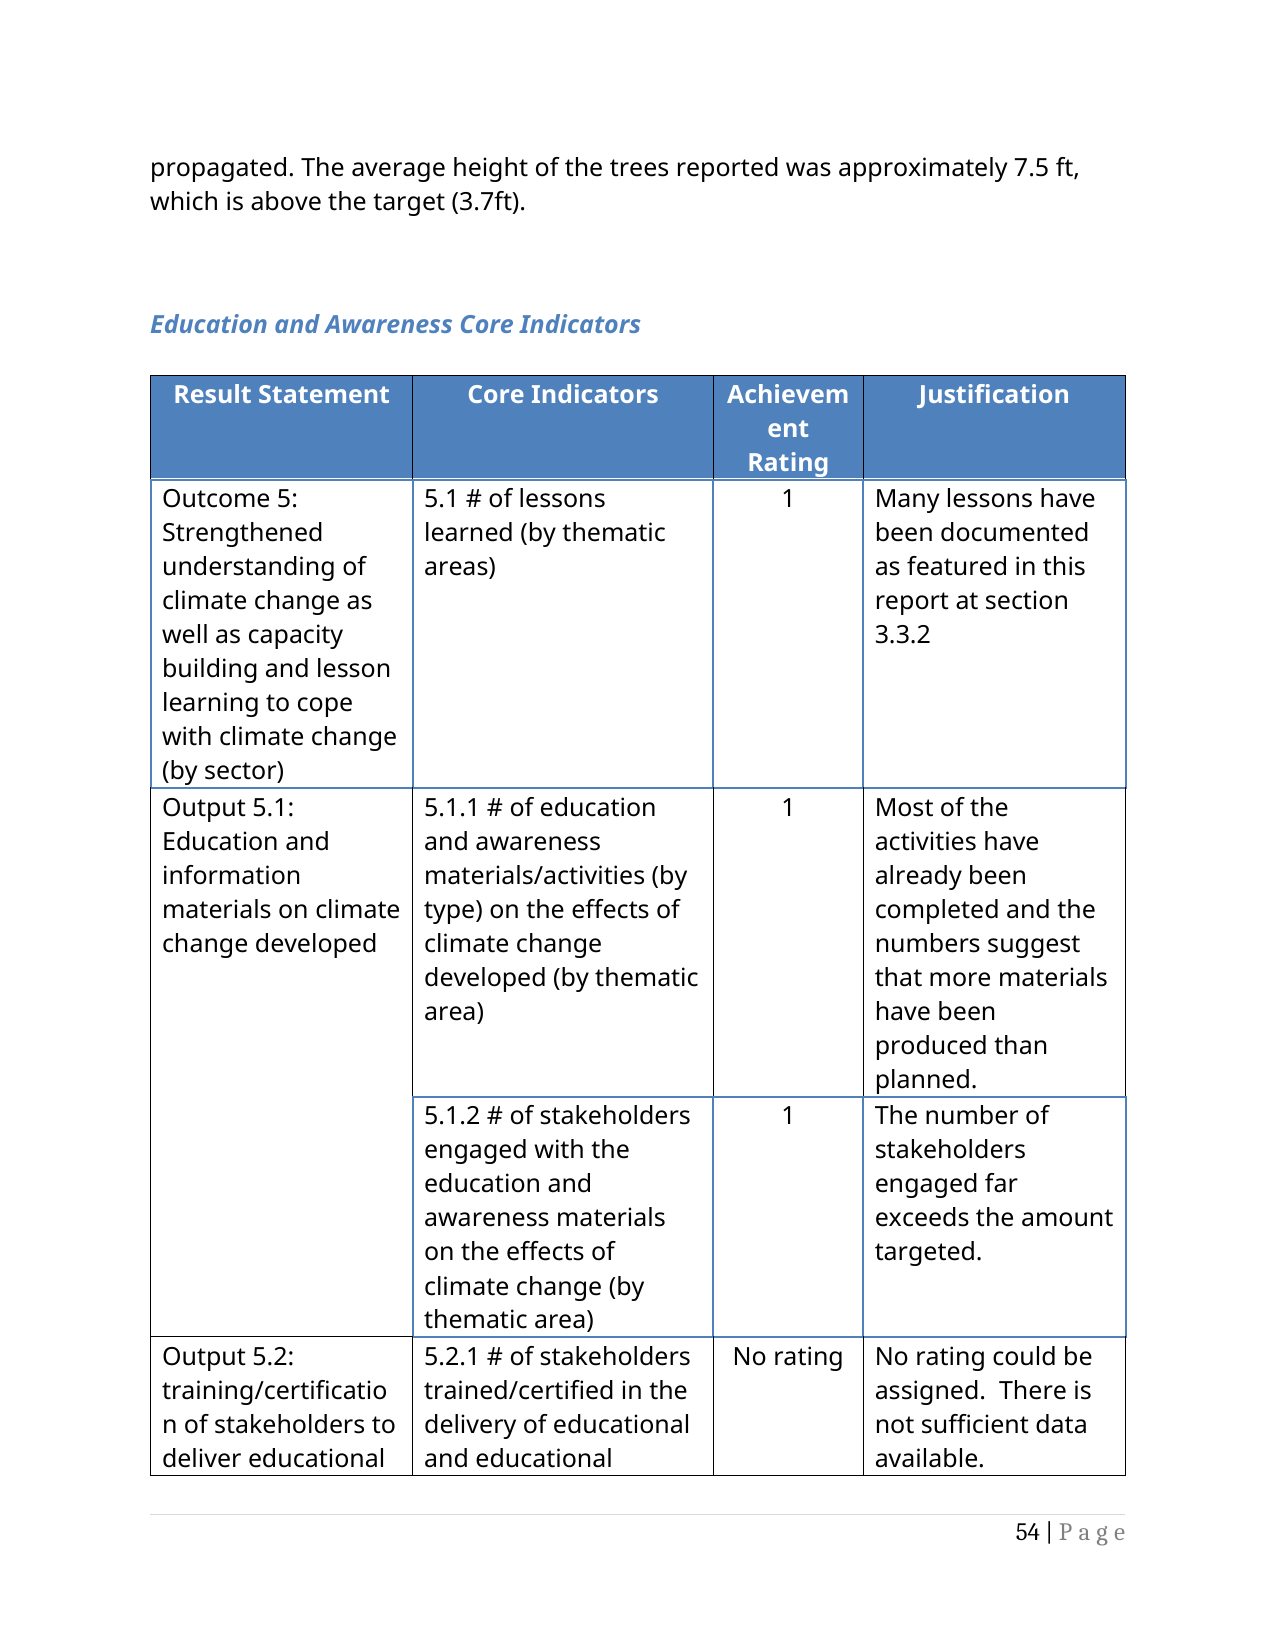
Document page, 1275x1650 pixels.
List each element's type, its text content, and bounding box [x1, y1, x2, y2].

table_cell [864, 1338, 1125, 1474]
table_cell No rating [714, 1338, 863, 1474]
table_cell Many lessons have been documented as featured in this report at section 3.3.2 [864, 481, 1125, 787]
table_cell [413, 1338, 713, 1474]
subtitle Education and Awareness Core Indicators [150, 307, 1125, 341]
table_cell The number of stakeholders engaged far exceeds the amount targeted. [864, 1098, 1125, 1336]
table_cell Most of the activities have already been completed and the numbers suggest that more materials have been produced than planned. [864, 789, 1125, 1096]
table_cell 1 [714, 1098, 862, 1336]
table_cell 5.1.2 # of stakeholders engaged with the education and awareness materials on the effects of climate change (by thematic area) [414, 1098, 712, 1336]
table_cell Output 5.1: Education and information materials on climate change developed [151, 789, 412, 1336]
table_cell 1 [714, 481, 862, 787]
table_header Justification [864, 376, 1125, 478]
table_cell 5.1.1 # of education and awareness materials/activities (by type) on the effects of climate change developed (by thematic area) [413, 789, 713, 1096]
table_cell 1 [714, 789, 863, 1096]
table_header Core Indicators [413, 376, 713, 478]
table_cell Outcome 5: Strengthened understanding of climate change as well as capacity building and lesson learning to cope with climate change (by sector) [152, 481, 412, 787]
table_header Achievement Rating [714, 376, 863, 478]
table_header Result Statement [151, 376, 412, 478]
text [150, 150, 1125, 218]
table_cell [151, 1337, 412, 1474]
table_cell 5.1 # of lessons learned (by thematic areas) [414, 481, 712, 787]
